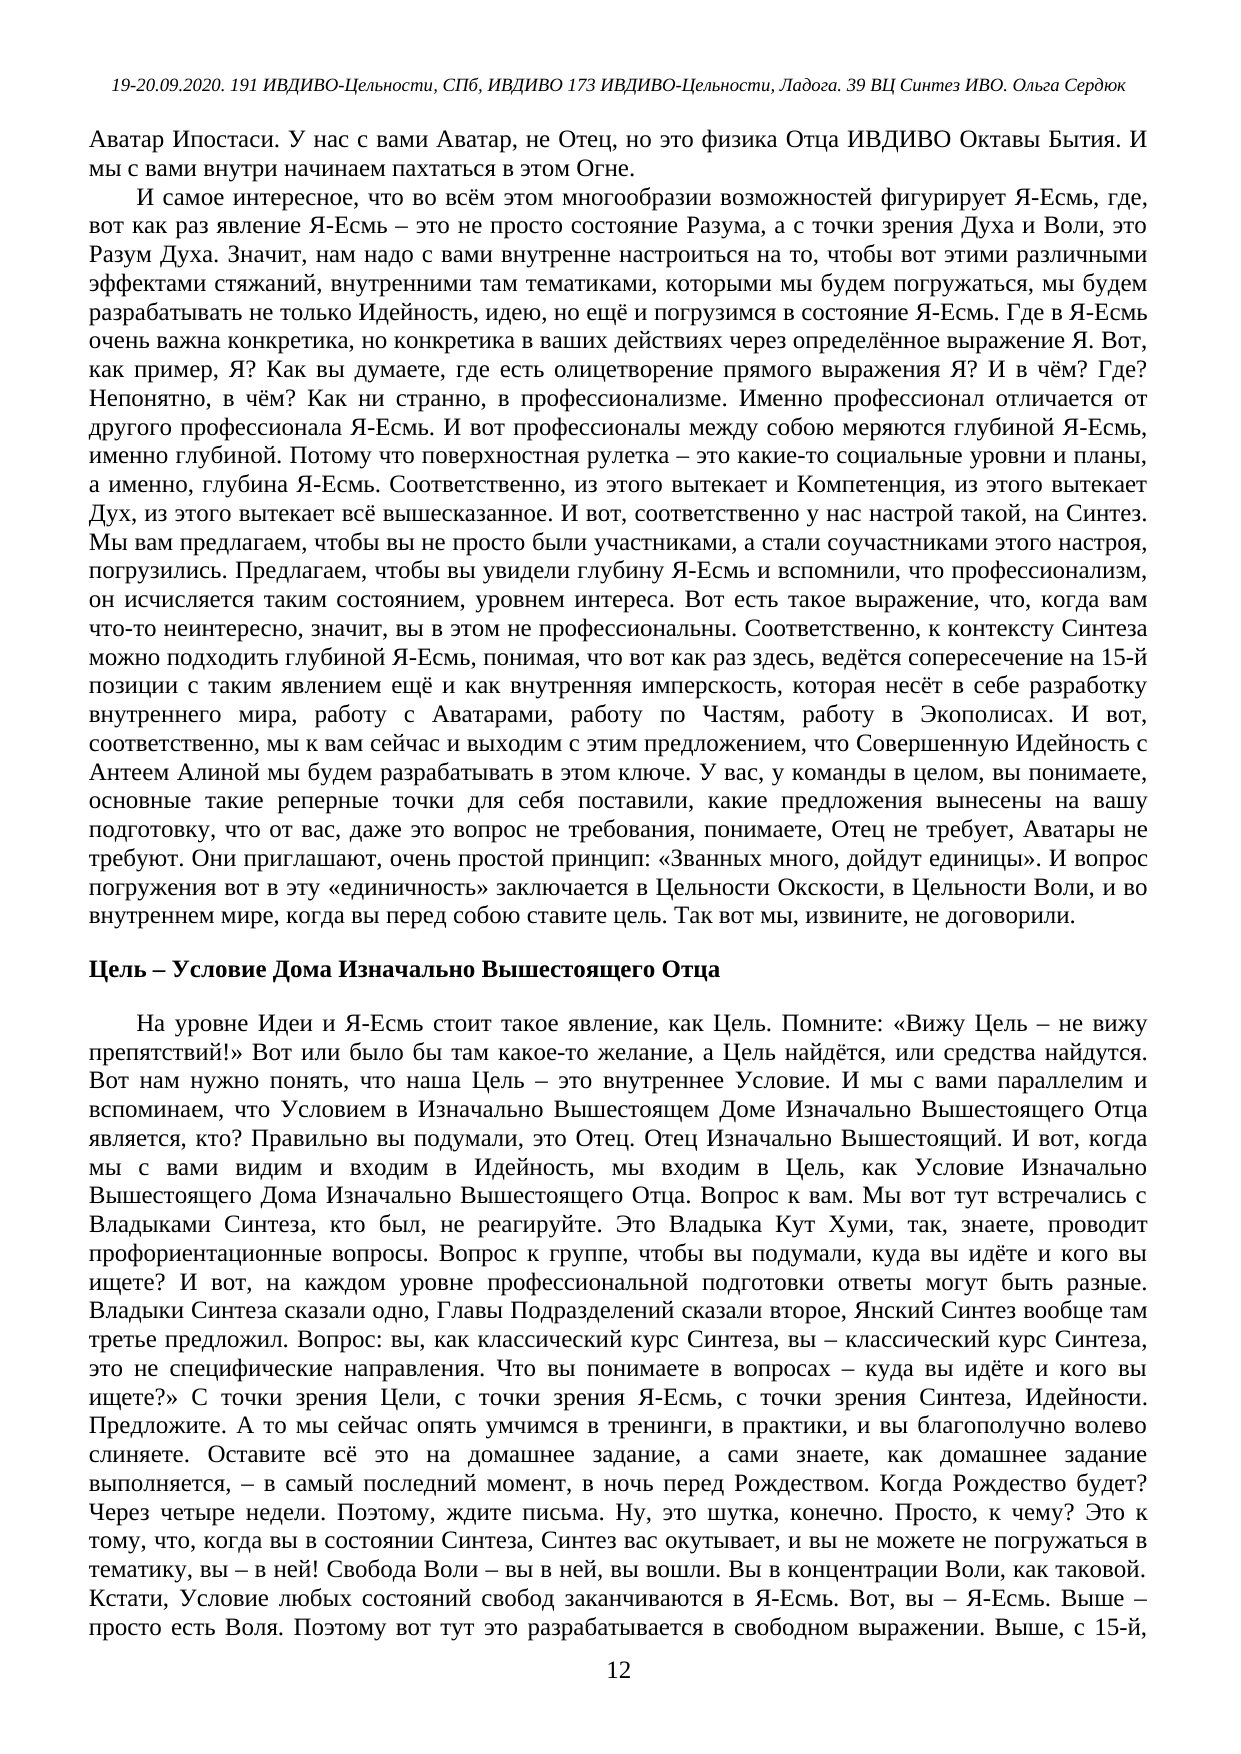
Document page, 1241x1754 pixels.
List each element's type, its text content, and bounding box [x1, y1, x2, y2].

text Цель – Условие Дома Изначально Вышестоящего Отца [89, 954, 1149, 983]
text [89, 124, 1149, 182]
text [89, 1008, 1149, 1640]
text И самое интересное, что во всём этом многообразии возможностей фигурирует Я-Есмь, где, вот как раз явление Я-Есмь – это не просто состояние Разума, а с точки зрения Духа и Воли, это Разум Духа. Значит, нам надо с вами внутренне настроиться на то, чтобы вот этими различными эффектами стяжаний, внутренними там тематиками, которыми мы будем погружаться, мы будем разрабатывать не только Идейность, идею, но ещё и погрузимся в состояние Я-Есмь. Где в Я-Есмь очень важна конкретика, но конкретика в ваших действиях через определённое выражение Я. Вот, как пример, Я? Как вы думаете, где есть олицетворение прямого выражения Я? И в чём? Где? Непонятно, в чём? Как ни странно, в профессионализме. Именно профессионал отличается от другого профессионала Я-Есмь. И вот профессионалы между собою меряются глубиной Я-Есмь, именно глубиной. Потому что поверхностная рулетка – это какие-то социальные уровни и планы, а именно, глубина Я-Есмь. Соответственно, из этого вытекает и Компетенция, из этого вытекает Дух, из этого вытекает всё вышесказанное. И вот, соответственно у нас настрой такой, на Синтез. Мы вам предлагаем, чтобы вы не просто были участниками, а стали соучастниками этого настроя, погрузились. Предлагаем, чтобы вы увидели глубину Я-Есмь и вспомнили, что профессионализм, он исчисляется таким состоянием, уровнем интереса. Вот есть такое выражение, что, когда вам что-то неинтересно, значит, вы в этом не профессиональны. Соответственно, к контексту Синтеза можно подходить глубиной Я-Есмь, понимая, что вот как раз здесь, ведётся сопересечение на 15-й позиции с таким явлением ещё и как внутренняя имперскость, которая несёт в себе разработку внутреннего мира, работу с Аватарами, работу по Частям, работу в Экополисах. И вот, соответственно, мы к вам сейчас и выходим с этим предложением, что Совершенную Идейность с Антеем Алиной мы будем разрабатывать в этом ключе. У вас, у команды в целом, вы понимаете, основные такие реперные точки для себя поставили, какие предложения вынесены на вашу подготовку, что от вас, даже это вопрос не требования, понимаете, Отец не требует, Аватары не требуют. Они приглашают, очень простой принцип: «Званных много, дойдут единицы». И вопрос погружения вот в эту «единичность» заключается в Цельности Окскости, в Цельности Воли, и во внутреннем мире, когда вы перед собою ставите цель. Так вот мы, извините, не договорили. [89, 182, 1149, 929]
